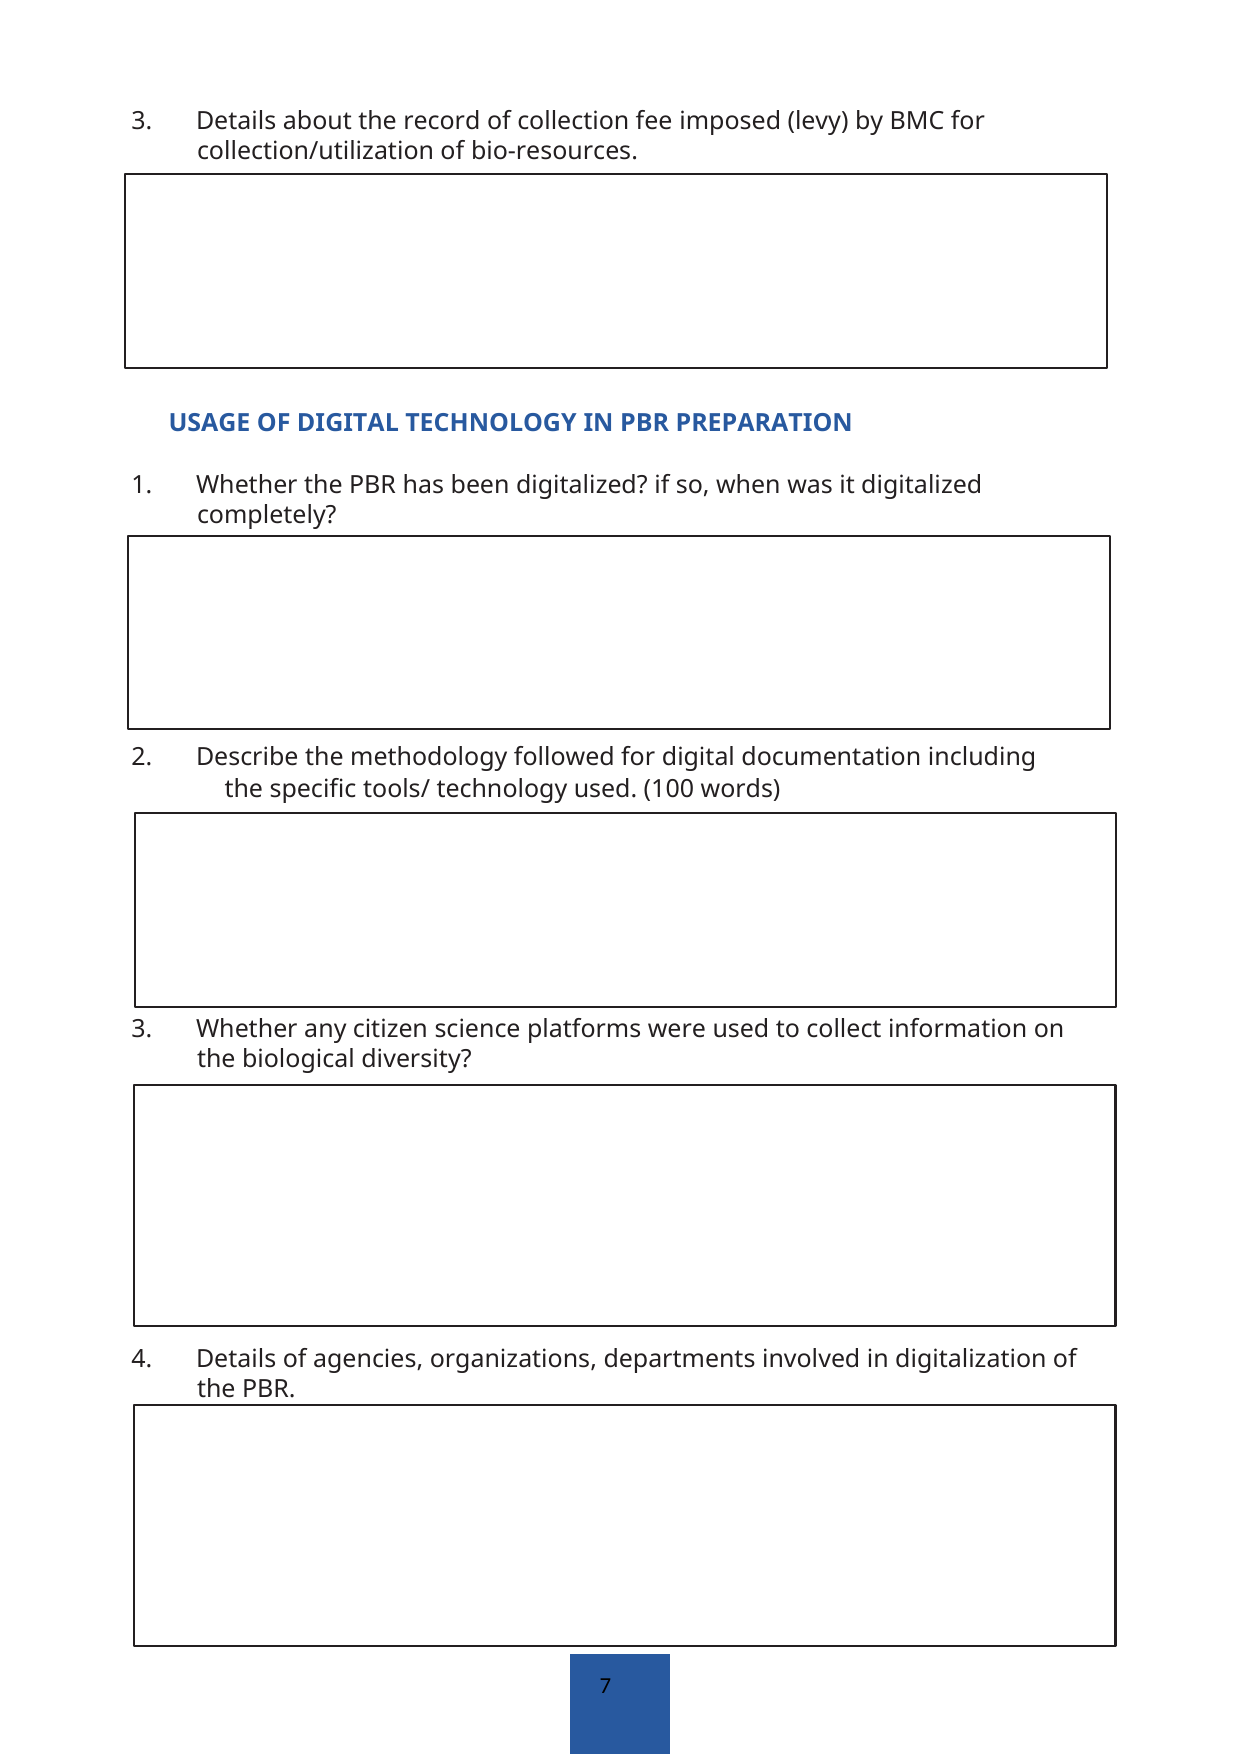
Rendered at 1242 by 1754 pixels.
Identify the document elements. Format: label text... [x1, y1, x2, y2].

text the specific tools/ technology used. (100 words) [193, 772, 812, 802]
text 3. Details about the record of collection fee imposed (levy) by BMC for collection/utilization of bio-resources. [131, 106, 1060, 166]
text USAGE OF DIGITAL TECHNOLOGY IN PBR PREPARATION [108, 404, 912, 439]
text 1. Whether the PBR has been digitalized? if so, when was it digitalized completely? [131, 469, 1056, 529]
text 3. Whether any citizen science platforms were used to collect information on the biological diversity? [131, 1013, 1097, 1073]
text 2. Describe the methodology followed for digital documentation including [131, 738, 1125, 772]
text 4. Details of agencies, organizations, departments involved in digitalization of the PBR. [131, 1343, 1117, 1403]
